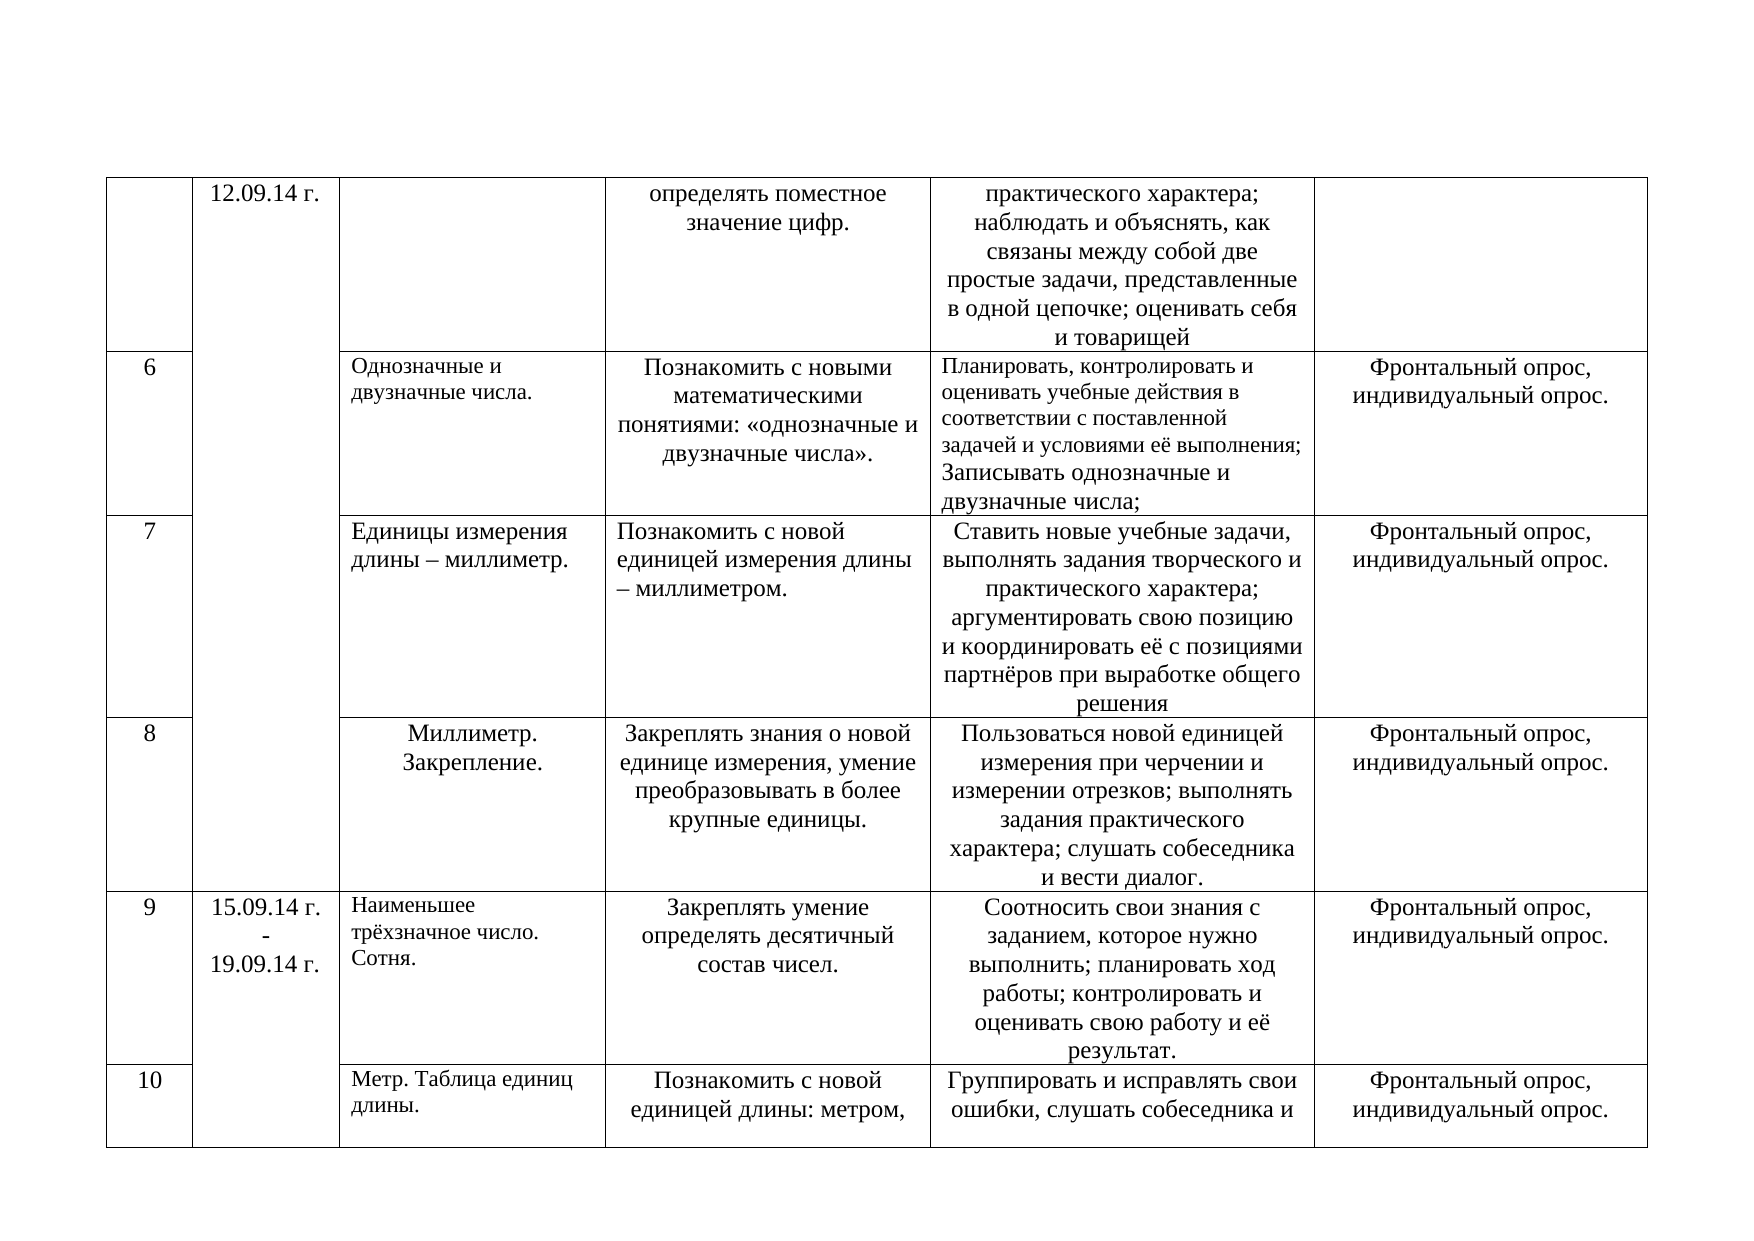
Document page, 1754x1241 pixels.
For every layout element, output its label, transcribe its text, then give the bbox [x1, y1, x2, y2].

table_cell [606, 178, 930, 351]
table_cell Единицы измерения длины – миллиметр. [340, 516, 605, 717]
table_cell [340, 178, 605, 351]
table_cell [193, 178, 339, 891]
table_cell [1315, 178, 1647, 351]
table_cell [1315, 1065, 1647, 1147]
table_cell Познакомить с новыми математическими понятиями: «однозначные и двузначные числа». [606, 352, 930, 515]
table_cell Фронтальный опрос, индивидуальный опрос. [1315, 892, 1647, 1064]
table_cell Ставить новые учебные задачи, выполнять задания творческого и практического характера; аргументировать свою позицию и координировать её с позициями партнёров при выработке общего решения [931, 516, 1314, 717]
table_cell Соотносить свои знания с заданием, которое нужно выполнить; планировать ход работы; контролировать и оценивать свою работу и её результат. [931, 892, 1314, 1064]
table_cell 10 [107, 1065, 192, 1147]
table_cell 6 [107, 352, 192, 515]
table_cell Миллиметр. Закрепление. [340, 718, 605, 891]
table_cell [931, 1065, 1314, 1147]
table_cell Однозначные и двузначные числа. [340, 352, 605, 515]
table_cell 15.09.14 г. - 19.09.14 г. [193, 892, 339, 1147]
table_cell 5 [107, 178, 192, 351]
table_cell 7 [107, 516, 192, 717]
table_cell Пользоваться новой единицей измерения при черчении и измерении отрезков; выполнять задания практического характера; слушать собеседника и вести диалог. [931, 718, 1314, 891]
table_cell Закреплять умение определять десятичный состав чисел. [606, 892, 930, 1064]
table_cell Познакомить с новой единицей измерения длины – миллиметром. [606, 516, 930, 717]
table_cell Наименьшее трёхзначное число. Сотня. [340, 892, 605, 1064]
table_cell Фронтальный опрос, индивидуальный опрос. [1315, 516, 1647, 717]
table_cell Закреплять знания о новой единице измерения, умение преобразовывать в более крупные единицы. [606, 718, 930, 891]
table_cell 9 [107, 892, 192, 1064]
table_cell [340, 1065, 605, 1147]
table_cell 8 [107, 718, 192, 891]
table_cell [931, 178, 1314, 351]
table_cell Фронтальный опрос, индивидуальный опрос. [1315, 718, 1647, 891]
table_cell Фронтальный опрос, индивидуальный опрос. [1315, 352, 1647, 515]
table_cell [606, 1065, 930, 1147]
table_cell Планировать, контролировать и оценивать учебные действия в соответствии с поставленной задачей и условиями её выполнения; Записывать однозначные и двузначные числа; [931, 352, 1314, 515]
